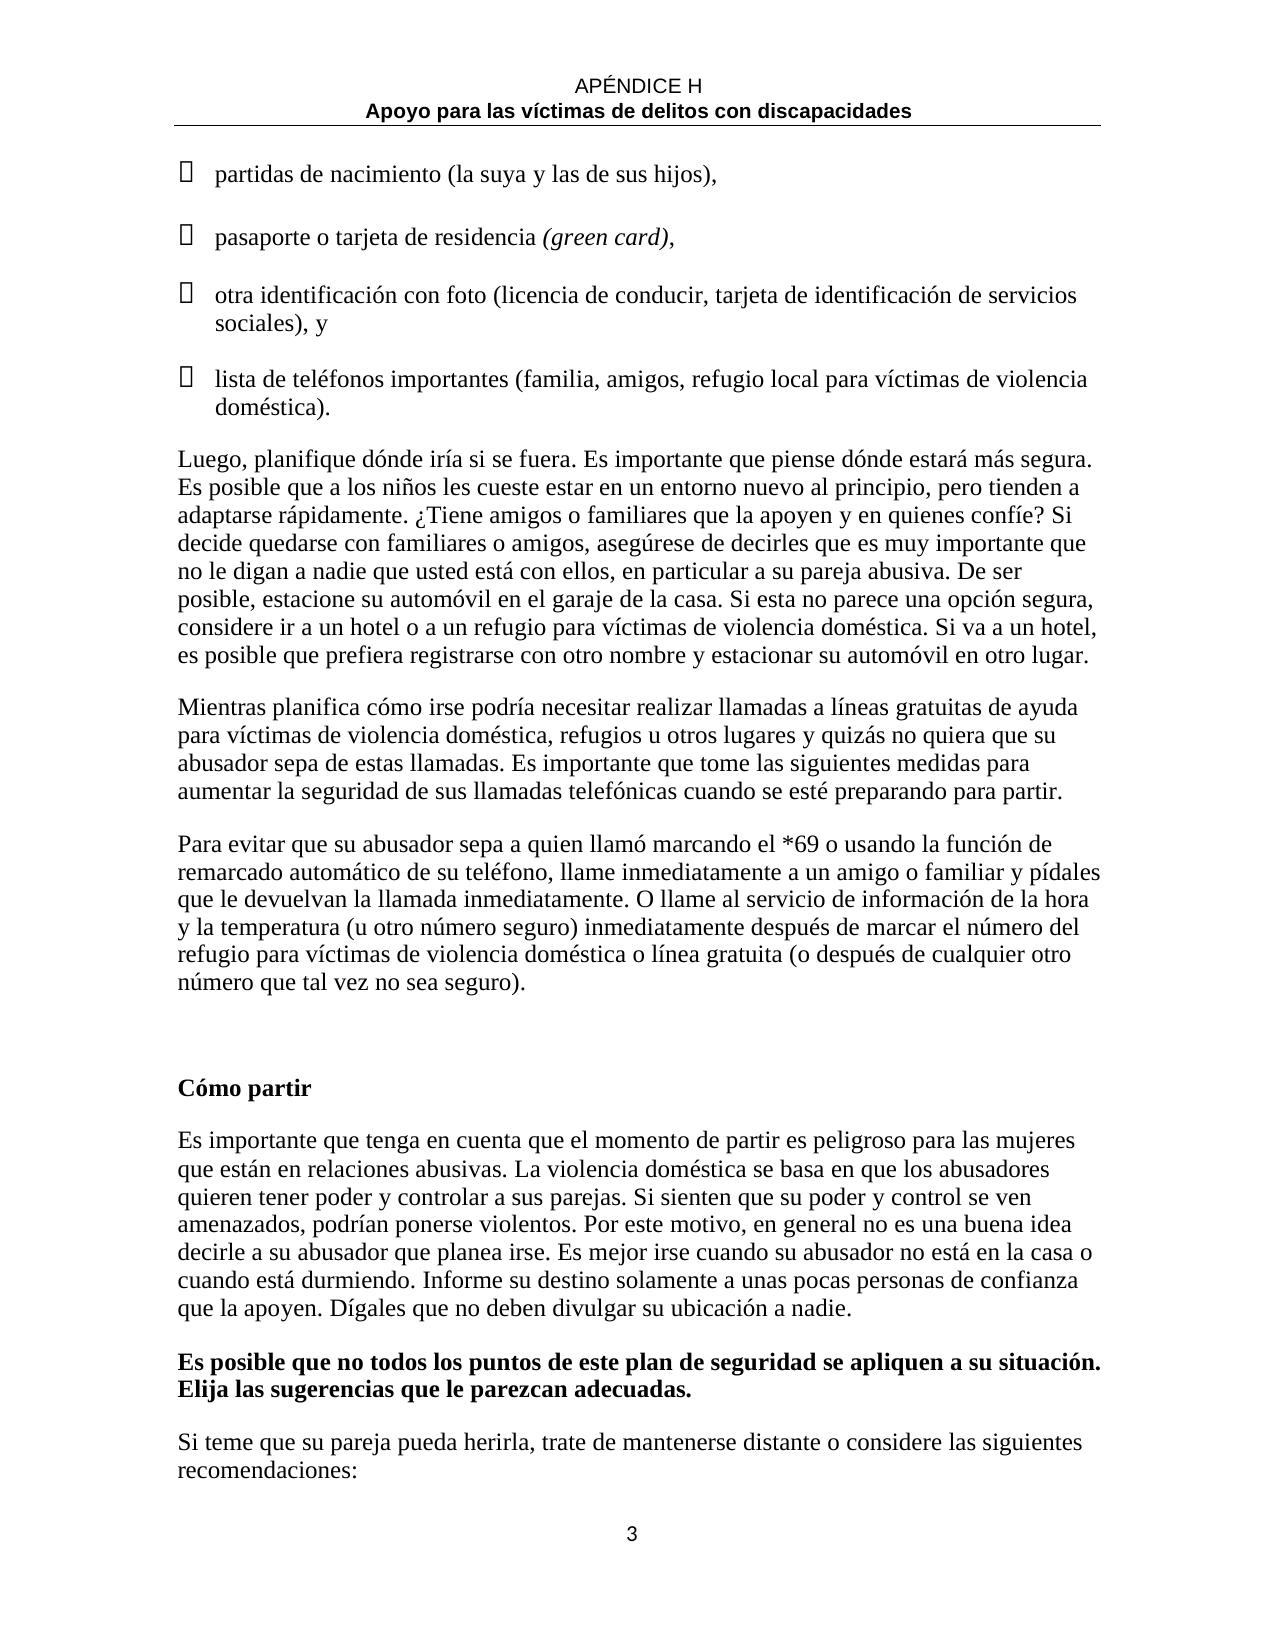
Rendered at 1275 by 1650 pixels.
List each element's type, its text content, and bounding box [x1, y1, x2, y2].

text considere ir a un hotel o a un refugio para víctimas de violencia doméstica. Si va a un hotel, es posible que prefiera registrarse con otro nombre y estacionar su automóvil en otro lugar. [177, 613, 1101, 669]
text Para evitar que su abusador sepa a quien llamó marcando el *69 o usando la función de remarcado automático de su teléfono, llame inmediatamente a un amigo o familiar y pídales que le devuelvan la llamada inmediatamente. O llame al servicio de información de la hora [177, 830, 1104, 913]
text Si teme que su pareja pueda herirla, trate de mantenerse distante o considere las siguientes recomendaciones: [177, 1428, 1087, 1484]
text  otra identificación con foto (licencia de conducir, tarjeta de identificación de servicios sociales), y [177, 281, 1082, 337]
text Cómo partir [177, 1073, 1114, 1102]
text Luego, planifique dónde iría si se fuera. Es importante que piense dónde estará más segura. Es posible que a los niños les cueste estar en un entorno nuevo al principio, pero tienden a adaptarse rápidamente. ¿Tiene amigos o familiares que la apoyen y en quienes confíe? Si decide quedarse con familiares o amigos, asegúrese de decirles que es muy importante que no le digan a nadie que usted está con ellos, en particular a su pareja abusiva. De ser posible, estacione su automóvil en el garaje de la casa. Si esta no parece una opción segura, [177, 446, 1097, 613]
text  partidas de nacimiento (la suya y las de sus hijos), [177, 151, 1114, 191]
text  pasaporte o tarjeta de residencia (green card), [177, 214, 1114, 254]
text Es posible que no todos los puntos de este plan de seguridad se apliquen a su situación. Elija las sugerencias que le parezcan adecuadas. [177, 1348, 1104, 1403]
text Mientras planifica cómo irse podría necesitar realizar llamadas a líneas gratuitas de ayuda para víctimas de violencia doméstica, refugios u otros lugares y quizás no quiera que su abusador sepa de estas llamadas. Es importante que tome las siguientes medidas para aumentar la seguridad de sus llamadas telefónicas cuando se esté preparando para partir. [177, 694, 1082, 805]
text  lista de teléfonos importantes (familia, amigos, refugio local para víctimas de violencia doméstica). [177, 365, 1093, 421]
text Es importante que tenga en cuenta que el momento de partir es peligroso para las mujeres que están en relaciones abusivas. La violencia doméstica se basa en que los abusadores quieren tener poder y controlar a sus parejas. Si sienten que su poder y control se ven amenazados, podrían ponerse violentos. Por este motivo, en general no es una buena idea decirle a su abusador que planea irse. Es mejor irse cuando su abusador no está en la casa o cuando está durmiendo. Informe su destino solamente a unas pocas personas de confianza que la apoyen. Dígales que no deben divulgar su ubicación a nadie. [177, 1127, 1096, 1322]
text y la temperatura (u otro número seguro) inmediatamente después de marcar el número del refugio para víctimas de violencia doméstica o línea gratuita (o después de cualquier otro número que tal vez no sea seguro). [177, 913, 1084, 996]
